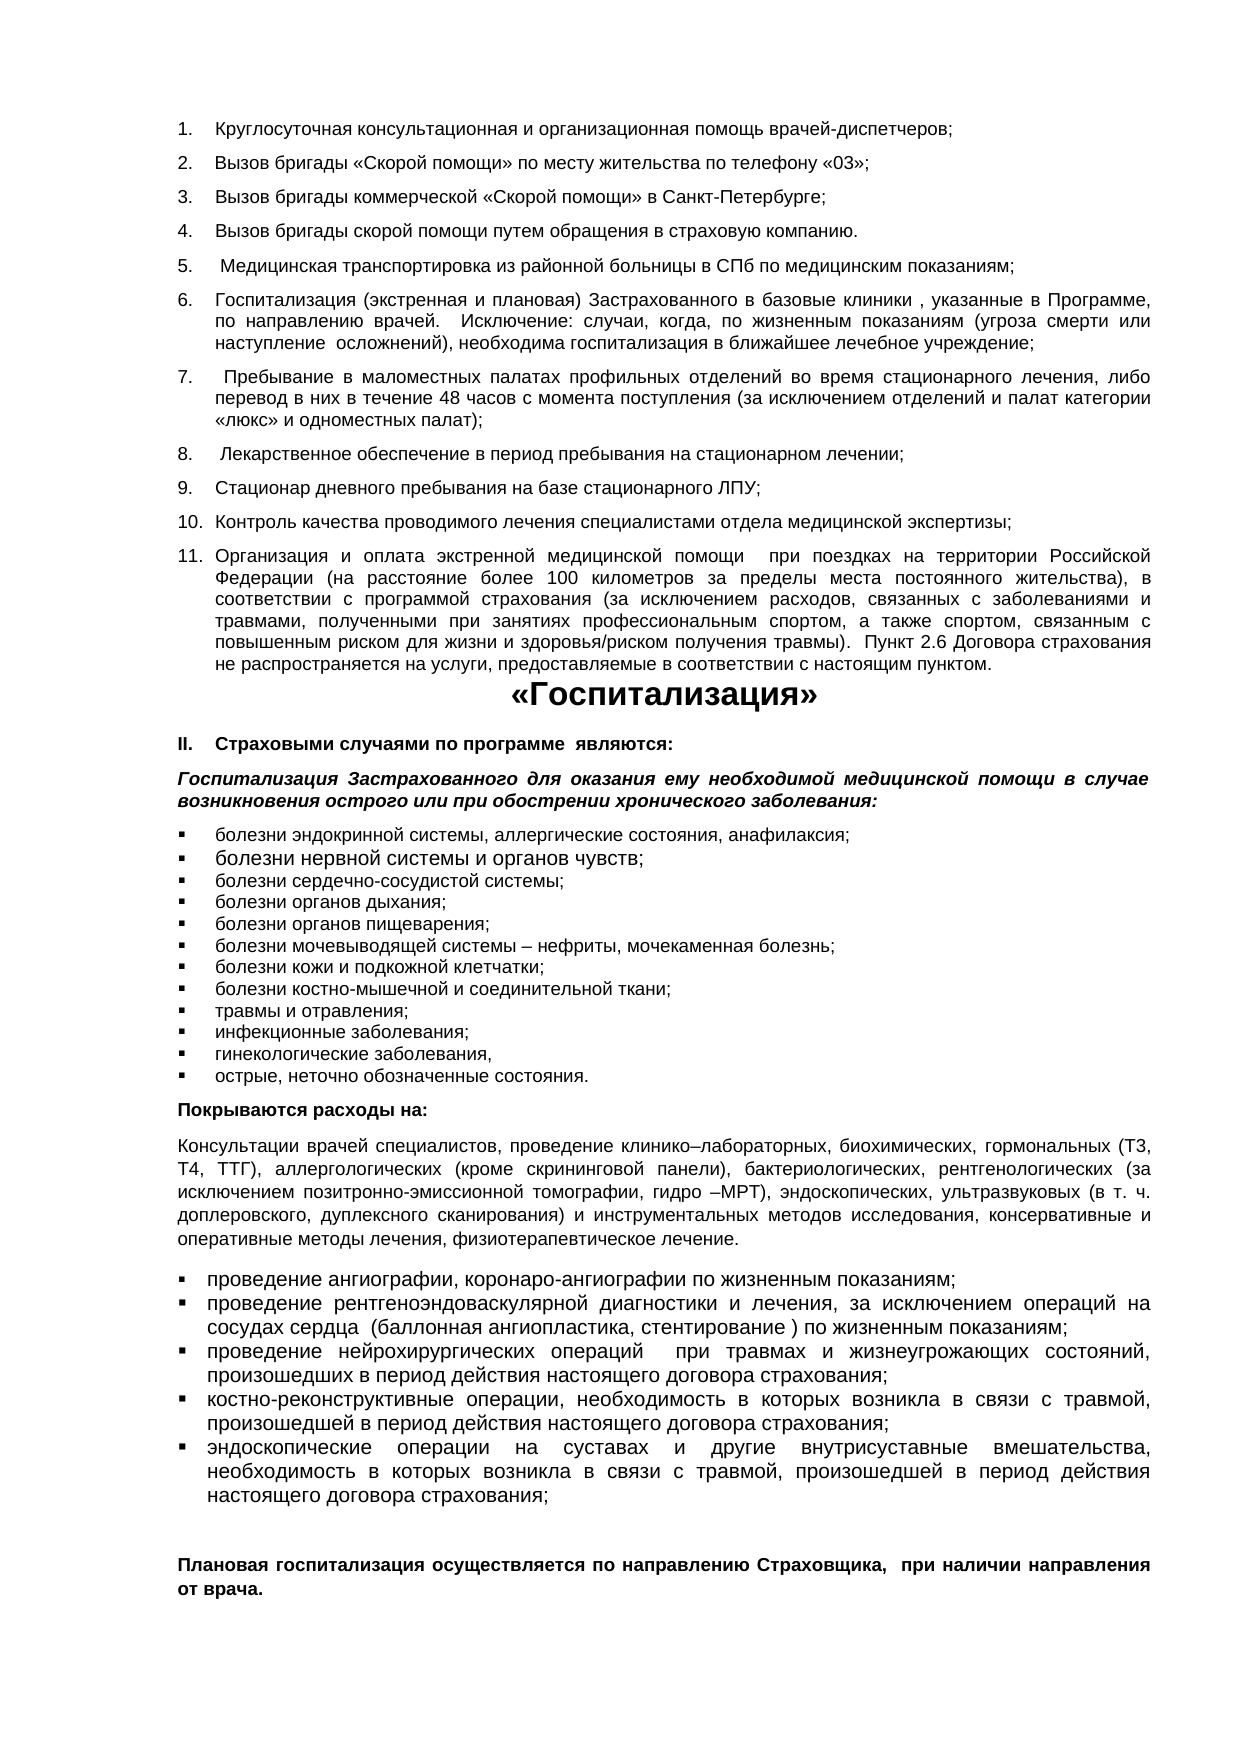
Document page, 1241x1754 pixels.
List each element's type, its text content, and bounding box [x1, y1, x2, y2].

list болезни сердечно-сосудистой системы; [177, 869, 1152, 891]
list Стационар дневного пребывания на базе стационарного ЛПУ; [177, 477, 1152, 498]
list костно-реконструктивные операции, необходимость в которых возникла в связи с травмой, произошедшей в период действия настоящего договора страхования; [177, 1387, 1152, 1435]
text Госпитализация Застрахованного для оказания ему необходимой медицинской помощи в случае возникновения острого или при обострении хронического заболевания: [177, 768, 1152, 811]
list Лекарственное обеспечение в период пребывания на стационарном лечении; [177, 443, 1152, 464]
text «Госпитализация» [177, 674, 1152, 713]
list проведение ангиографии, коронаро-ангиографии по жизненным показаниям; [177, 1267, 1152, 1291]
list Пребывание в маломестных палатах профильных отделений во время стационарного лечения, либо перевод в них в течение 48 часов с момента поступления (за исключением отделений и палат категории «люкс» и одноместных палат); [177, 366, 1152, 430]
list болезни костно-мышечной и соединительной ткани; [177, 978, 1152, 999]
list инфекционные заболевания; [177, 1021, 1152, 1043]
list острые, неточно обозначенные состояния. [177, 1064, 1152, 1086]
text Консультации врачей специалистов, проведение клинико–лабораторных, биохимических, гормональных (Т3, Т4, ТТГ), аллергологических (кроме скрининговой панели), бактериологических, рентгенологических (за исключением позитронно-эмиссионной томографии, гидро –МРТ), эндоскопических, ультразвуковых (в т. ч. доплеровского, дуплексного сканирования) и инструментальных методов исследования, консервативные и оперативные методы лечения, физиотерапевтическое лечение. [177, 1134, 1152, 1249]
list болезни нервной системы и органов чувств; [177, 846, 1152, 869]
list Медицинская транспортировка из районной больницы в СПб по медицинским показаниям; [177, 254, 1152, 276]
list проведение рентгеноэндоваскулярной диагностики и лечения, за исключением операций на сосудах сердца (баллонная ангиопластика, стентирование ) по жизненным показаниям; [177, 1291, 1152, 1339]
list Вызов бригады коммерческой «Скорой помощи» в Санкт-Петербурге; [177, 186, 1152, 208]
list травмы и отравления; [177, 999, 1152, 1021]
list болезни органов пищеварения; [177, 913, 1152, 934]
list эндоскопические операции на суставах и другие внутрисуставные вмешательства, необходимость в которых возникла в связи с травмой, произошедшей в период действия настоящего договора страхования; [177, 1435, 1152, 1507]
list Контроль качества проводимого лечения специалистами отдела медицинской экспертизы; [177, 511, 1152, 532]
text Плановая госпитализация осуществляется по направлению Страховщика, при наличии направления от врача. [177, 1554, 1152, 1599]
list Круглосуточная консультационная и организационная помощь врачей-диспетчеров; [177, 118, 1152, 140]
list Организация и оплата экстренной медицинской помощи при поездках на территории Российской Федерации (на расстояние более 100 километров за пределы места постоянного жительства), в соответствии с программой страхования (за исключением расходов, связанных с заболеваниями и травмами, полученными при занятиях профессиональным спортом, а также спортом, связанным с повышенным риском для жизни и здоровья/риском получения травмы). Пункт 2.6 Договора страхования не распространяется на услуги, предоставляемые в соответствии с настоящим пунктом. [177, 545, 1152, 674]
text Покрываются расходы на: [177, 1099, 1152, 1120]
list болезни органов дыхания; [177, 891, 1152, 913]
list болезни эндокринной системы, аллергические состояния, анафилаксия; [177, 824, 1152, 846]
list Вызов бригады скорой помощи путем обращения в страховую компанию. [177, 220, 1152, 242]
text II. Страховыми случаями по программе являются: [177, 732, 1152, 754]
list гинекологические заболевания, [177, 1043, 1152, 1064]
list Госпитализация (экстренная и плановая) Застрахованного в базовые клиники , указанные в Программе, по направлению врачей. Исключение: случаи, когда, по жизненным показаниям (угроза смерти или наступление осложнений), необходима госпитализация в ближайшее лечебное учреждение; [177, 288, 1152, 353]
list Вызов бригады «Скорой помощи» по месту жительства по телефону «03»; [177, 152, 1152, 174]
list проведение нейрохирургических операций при травмах и жизнеугрожающих состояний, произошедших в период действия настоящего договора страхования; [177, 1339, 1152, 1387]
list болезни мочевыводящей системы – нефриты, мочекаменная болезнь; [177, 934, 1152, 956]
list болезни кожи и подкожной клетчатки; [177, 956, 1152, 978]
